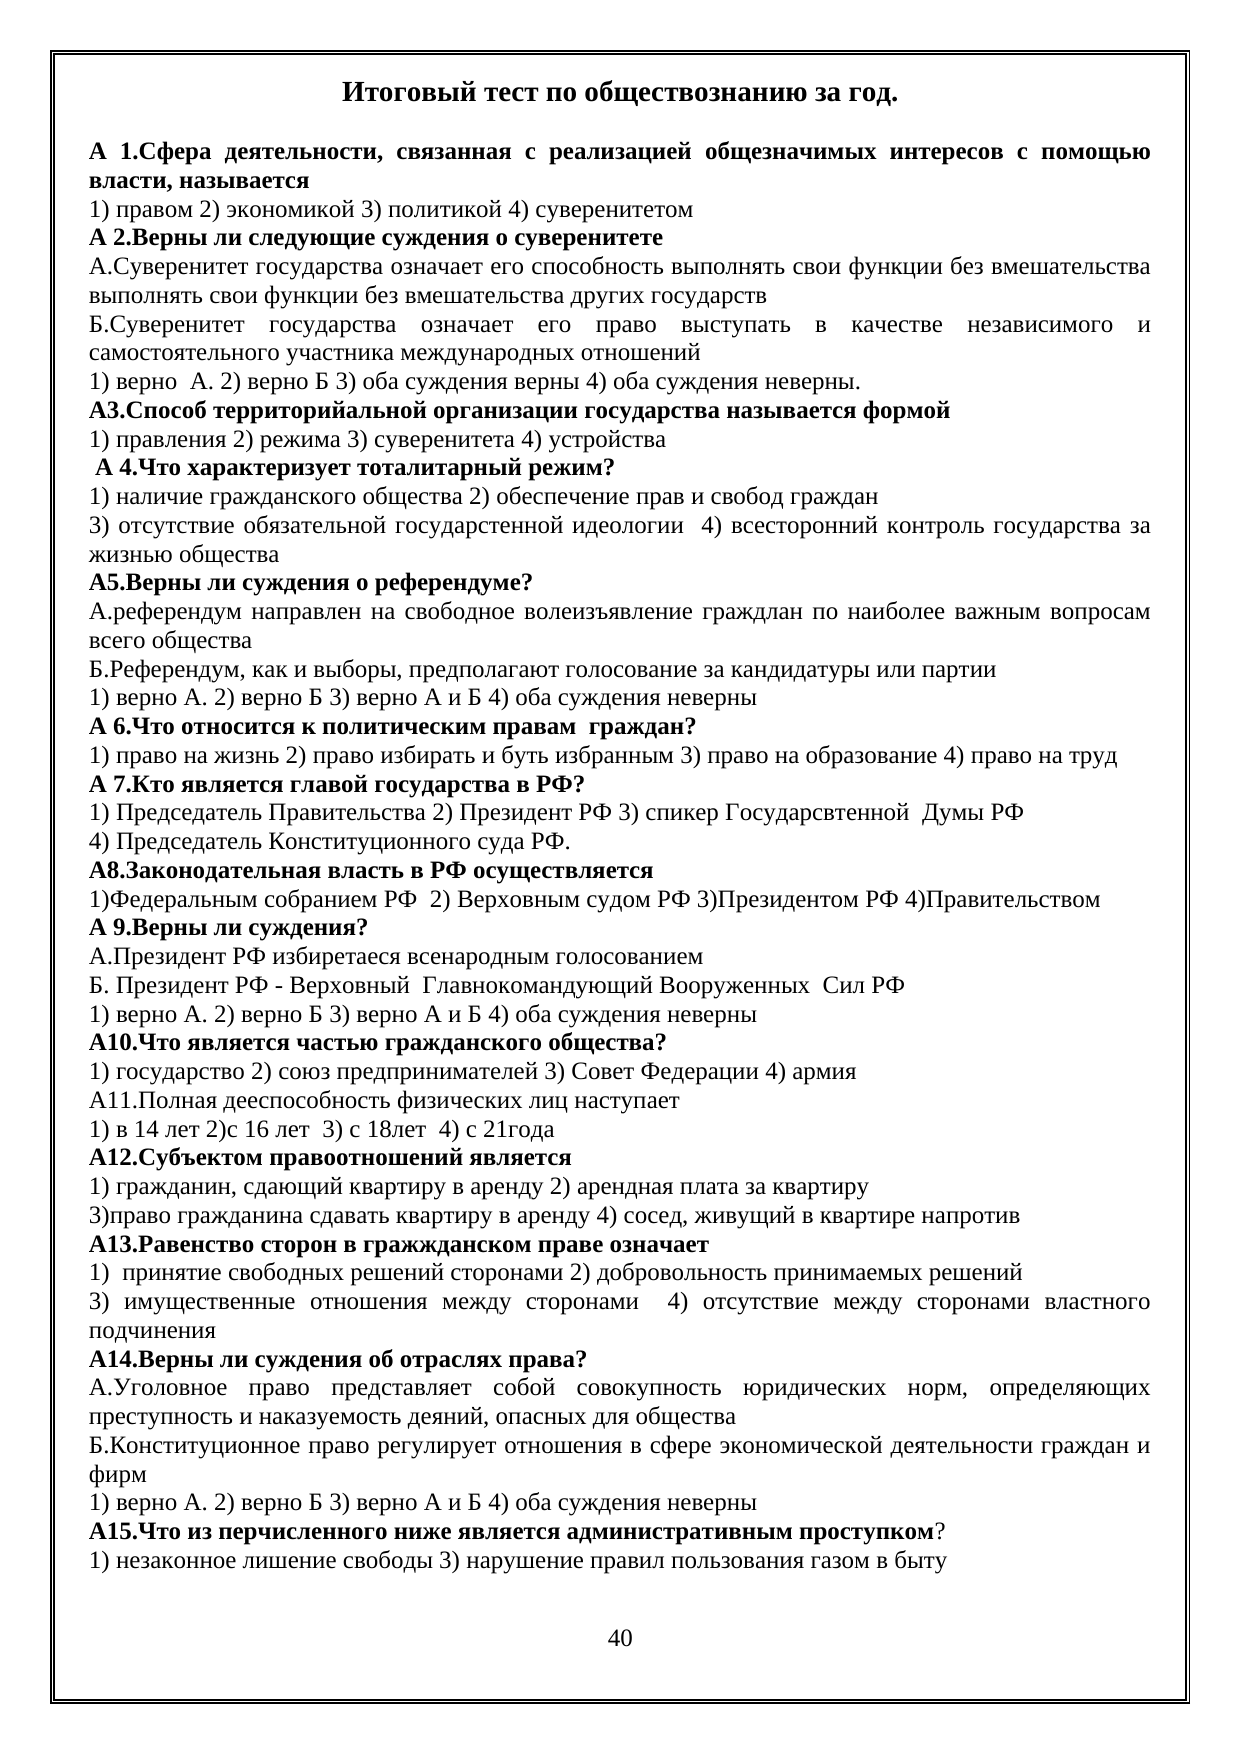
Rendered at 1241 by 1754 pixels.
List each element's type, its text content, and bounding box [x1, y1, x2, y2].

text 3)право гражданина сдавать квартиру в аренду 4) сосед, живущий в квартире напротив [89, 1200, 1152, 1229]
text А3.Способ территорийальной организации государства называется формой [89, 395, 1152, 424]
text 1) правления 2) режима 3) суверенитета 4) устройства [89, 424, 1152, 452]
text А5.Верны ли суждения о референдуме? [89, 567, 1152, 596]
text 1) верно А. 2) верно Б 3) оба суждения верны 4) оба суждения неверны. [89, 366, 1152, 395]
text Итоговый тест по обществознанию за год. [89, 74, 1152, 107]
text А.Суверенитет государства означает его способность выполнять свои функции без вмешательства выполнять свои функции без вмешательства других государств [89, 251, 1152, 309]
text 1) наличие гражданского общества 2) обеспечение прав и свобод граждан [89, 481, 1152, 510]
text А10.Что является частью гражданского общества? [89, 1027, 1152, 1056]
text А 9.Верны ли суждения? [89, 912, 1152, 941]
text А.Уголовное право представляет собой совокупность юридических норм, определяющих преступность и наказуемость деяний, опасных для общества [89, 1372, 1152, 1430]
text 1) верно А. 2) верно Б 3) верно А и Б 4) оба суждения неверны [89, 682, 1152, 711]
text Б. Президент РФ - Верховный Главнокомандующий Вооруженных Сил РФ [89, 970, 1152, 999]
text А 7.Кто является главой государства в РФ? [89, 769, 1152, 797]
text А 6.Что относится к политическим правам граждан? [89, 711, 1152, 740]
text 4) Председатель Конституционного суда РФ. [89, 826, 1152, 855]
text 1) правом 2) экономикой 3) политикой 4) суверенитетом [89, 194, 1152, 222]
text 1) гражданин, сдающий квартиру в аренду 2) арендная плата за квартиру [89, 1171, 1152, 1200]
text Б.Референдум, как и выборы, предполагают голосование за кандидатуры или партии [89, 654, 1152, 682]
text 3) имущественные отношения между сторонами 4) отсутствие между сторонами властного подчинения [89, 1286, 1152, 1344]
text А8.Законодательная власть в РФ осуществляется [89, 855, 1152, 884]
text 1) право на жизнь 2) право избирать и буть избранным 3) право на образование 4) право на труд [89, 740, 1152, 769]
text 1) государство 2) союз предпринимателей 3) Совет Федерации 4) армия [89, 1056, 1152, 1085]
text 1) принятие свободных решений сторонами 2) добровольность принимаемых решений [89, 1257, 1152, 1286]
text Б.Конституционное право регулирует отношения в сфере экономической деятельности граждан и фирм [89, 1430, 1152, 1487]
text А 2.Верны ли следующие суждения о суверенитете [89, 222, 1152, 251]
text А.референдум направлен на свободное волеизъявление граждлан по наиболее важным вопросам всего общества [89, 596, 1152, 654]
text А14.Верны ли суждения об отраслях права? [89, 1344, 1152, 1372]
text А12.Субъектом правоотношений является [89, 1142, 1152, 1171]
text А15.Что из перчисленного ниже является административным проступком? [89, 1516, 1152, 1545]
text А.Президент РФ избиретаеся всенародным голосованием [89, 941, 1152, 970]
text А 4.Что характеризует тоталитарный режим? [89, 452, 1152, 481]
text Б.Суверенитет государства означает его право выступать в качестве независимого и самостоятельного участника международных отношений [89, 309, 1152, 366]
text 1) в 14 лет 2)с 16 лет 3) с 18лет 4) с 21года [89, 1114, 1152, 1142]
text А 1.Сфера деятельности, связанная с реализацией общезначимых интересов с помощью власти, называется [89, 136, 1152, 194]
text 1) Председатель Правительства 2) Президент РФ 3) спикер Государсвтенной Думы РФ [89, 797, 1152, 826]
text 1) верно А. 2) верно Б 3) верно А и Б 4) оба суждения неверны [89, 999, 1152, 1027]
text 1)Федеральным собранием РФ 2) Верховным судом РФ 3)Президентом РФ 4)Правительством [89, 884, 1152, 912]
text А11.Полная дееспособность физических лиц наступает [89, 1085, 1152, 1114]
text 3) отсутствие обязательной государстенной идеологии 4) всесторонний контроль государства за жизнью общества [89, 510, 1152, 567]
text А13.Равенство сторон в гражжданском праве означает [89, 1229, 1152, 1257]
text 1) незаконное лишение свободы 3) нарушение правил пользования газом в быту [89, 1545, 1152, 1574]
text 1) верно А. 2) верно Б 3) верно А и Б 4) оба суждения неверны [89, 1487, 1152, 1516]
